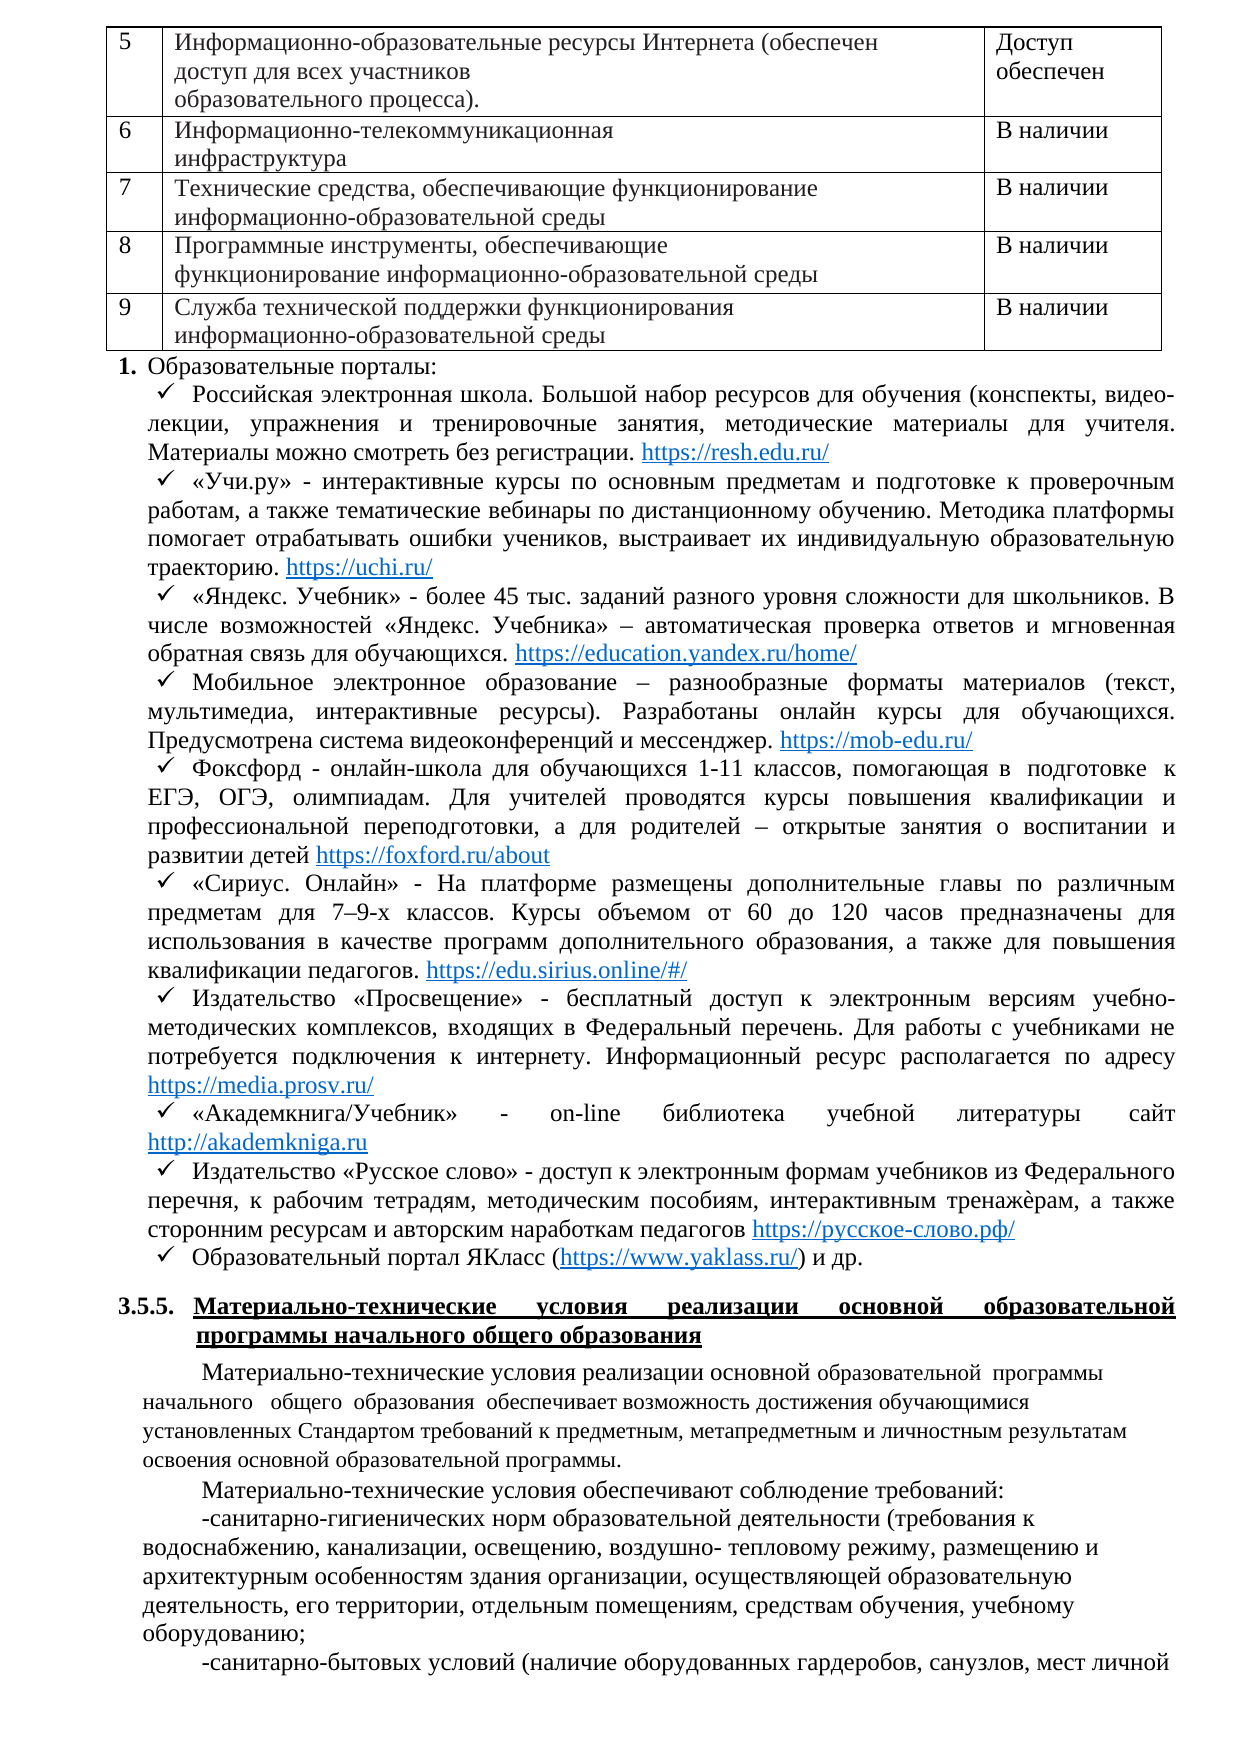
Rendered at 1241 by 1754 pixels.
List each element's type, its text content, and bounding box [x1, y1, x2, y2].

table_cell В наличии [985, 232, 1161, 292]
list Образовательные порталы: [118, 351, 1176, 379]
text Материально-технические условия обеспечивают соблюдение требований: [142, 1475, 1176, 1503]
list Материально-технические условия реализации основной образовательной программы начального общего образования [118, 1291, 1176, 1349]
list Фоксфорд - онлайн-школа для обучающихся 1-11 классов, помогающая в подготовке к ЕГЭ, ОГЭ, олимпиадам. Для учителей проводятся курсы повышения квалификации и профессиональной переподготовки, а для родителей – открытые занятия о воспитании и развитии детей https://foxford.ru/about [147, 753, 1176, 868]
table_cell 6 [107, 117, 162, 172]
table_cell 7 [107, 173, 162, 231]
table_cell В наличии [985, 173, 1161, 231]
table_cell В наличии [985, 294, 1161, 350]
list «Сириус. Онлайн» - На платформе размещены дополнительные главы по различным предметам для 7–9-х классов. Курсы объемом от 60 до 120 часов предназначены для использования в качестве программ дополнительного образования, а также для повышения квалификации педагогов. https://edu.sirius.online/#/ [147, 868, 1176, 983]
list Издательство «Русское слово» - доступ к электронным формам учебников из Федерального перечня, к рабочим тетрадям, методическим пособиям, интерактивным тренажѐрам, а также сторонним ресурсам и авторским наработкам педагогов https://русское-слово.рф/ [147, 1156, 1176, 1242]
table_cell 9 [107, 294, 162, 350]
table_cell 5 [107, 28, 162, 116]
table_cell 8 [107, 232, 162, 292]
table_cell В наличии [985, 117, 1161, 172]
list Издательство «Просвещение» - бесплатный доступ к электронным версиям учебно- методических комплексов, входящих в Федеральный перечень. Для работы с учебниками не потребуется подключения к интернету. Информационный ресурс располагается по адресу https://media.prosv.ru/ [147, 983, 1176, 1098]
table_cell Информационно-телекоммуникационная инфраструктура [163, 117, 984, 172]
list Образовательный портал ЯКласс (https://www.yaklass.ru/) и др. [155, 1242, 1176, 1271]
list Российская электронная школа. Большой набор ресурсов для обучения (конспекты, видео- лекции, упражнения и тренировочные занятия, методические материалы для учителя. Материалы можно смотреть без регистрации. https://resh.edu.ru/ [147, 379, 1176, 466]
list «Учи.ру» - интерактивные курсы по основным предметам и подготовке к проверочным работам, а также тематические вебинары по дистанционному обучению. Методика платформы помогает отрабатывать ошибки учеников, выстраивает их индивидуальную образовательную траекторию. https://uchi.ru/ [147, 466, 1176, 581]
list «Академкнига/Учебник» - on-line библиотека учебной литературы сайт http://akademkniga.ru [147, 1098, 1176, 1156]
list «Яндекс. Учебник» - более 45 тыс. заданий разного уровня сложности для школьников. В числе возможностей «Яндекс. Учебника» – автоматическая проверка ответов и мгновенная обратная связь для обучающихся. https://education.yandex.ru/home/ [147, 581, 1176, 667]
table_cell Доступ обеспечен [985, 28, 1161, 116]
table_cell Технические средства, обеспечивающие функционирование информационно-образовательной среды [163, 173, 984, 231]
table_cell Информационно-образовательные ресурсы Интернета (обеспечен доступ для всех участников образовательного процесса). [163, 28, 984, 116]
table_cell Программные инструменты, обеспечивающие функционирование информационно-образовательной среды [163, 232, 984, 292]
list Материально-технические условия реализации основной образовательной программы начального общего образования обеспечивает возможность достижения обучающимися установленных Стандартом требований к предметным, метапредметным и личностным результатам освоения основной образовательной программы. [142, 1357, 1176, 1472]
table_cell Служба технической поддержки функционирования информационно-образовательной среды [163, 294, 984, 350]
text -санитарно-гигиенических норм образовательной деятельности (требования к водоснабжению, канализации, освещению, воздушно- тепловому режиму, размещению и архитектурным особенностям здания организации, осуществляющей образовательную деятельность, его территории, отдельным помещениям, средствам обучения, учебному оборудованию; [142, 1503, 1176, 1647]
list Мобильное электронное образование – разнообразные форматы материалов (текст, мультимедиа, интерактивные ресурсы). Разработаны онлайн курсы для обучающихся. Предусмотрена система видеоконференций и мессенджер. https://mob-edu.ru/ [147, 667, 1176, 753]
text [142, 1647, 1176, 1676]
